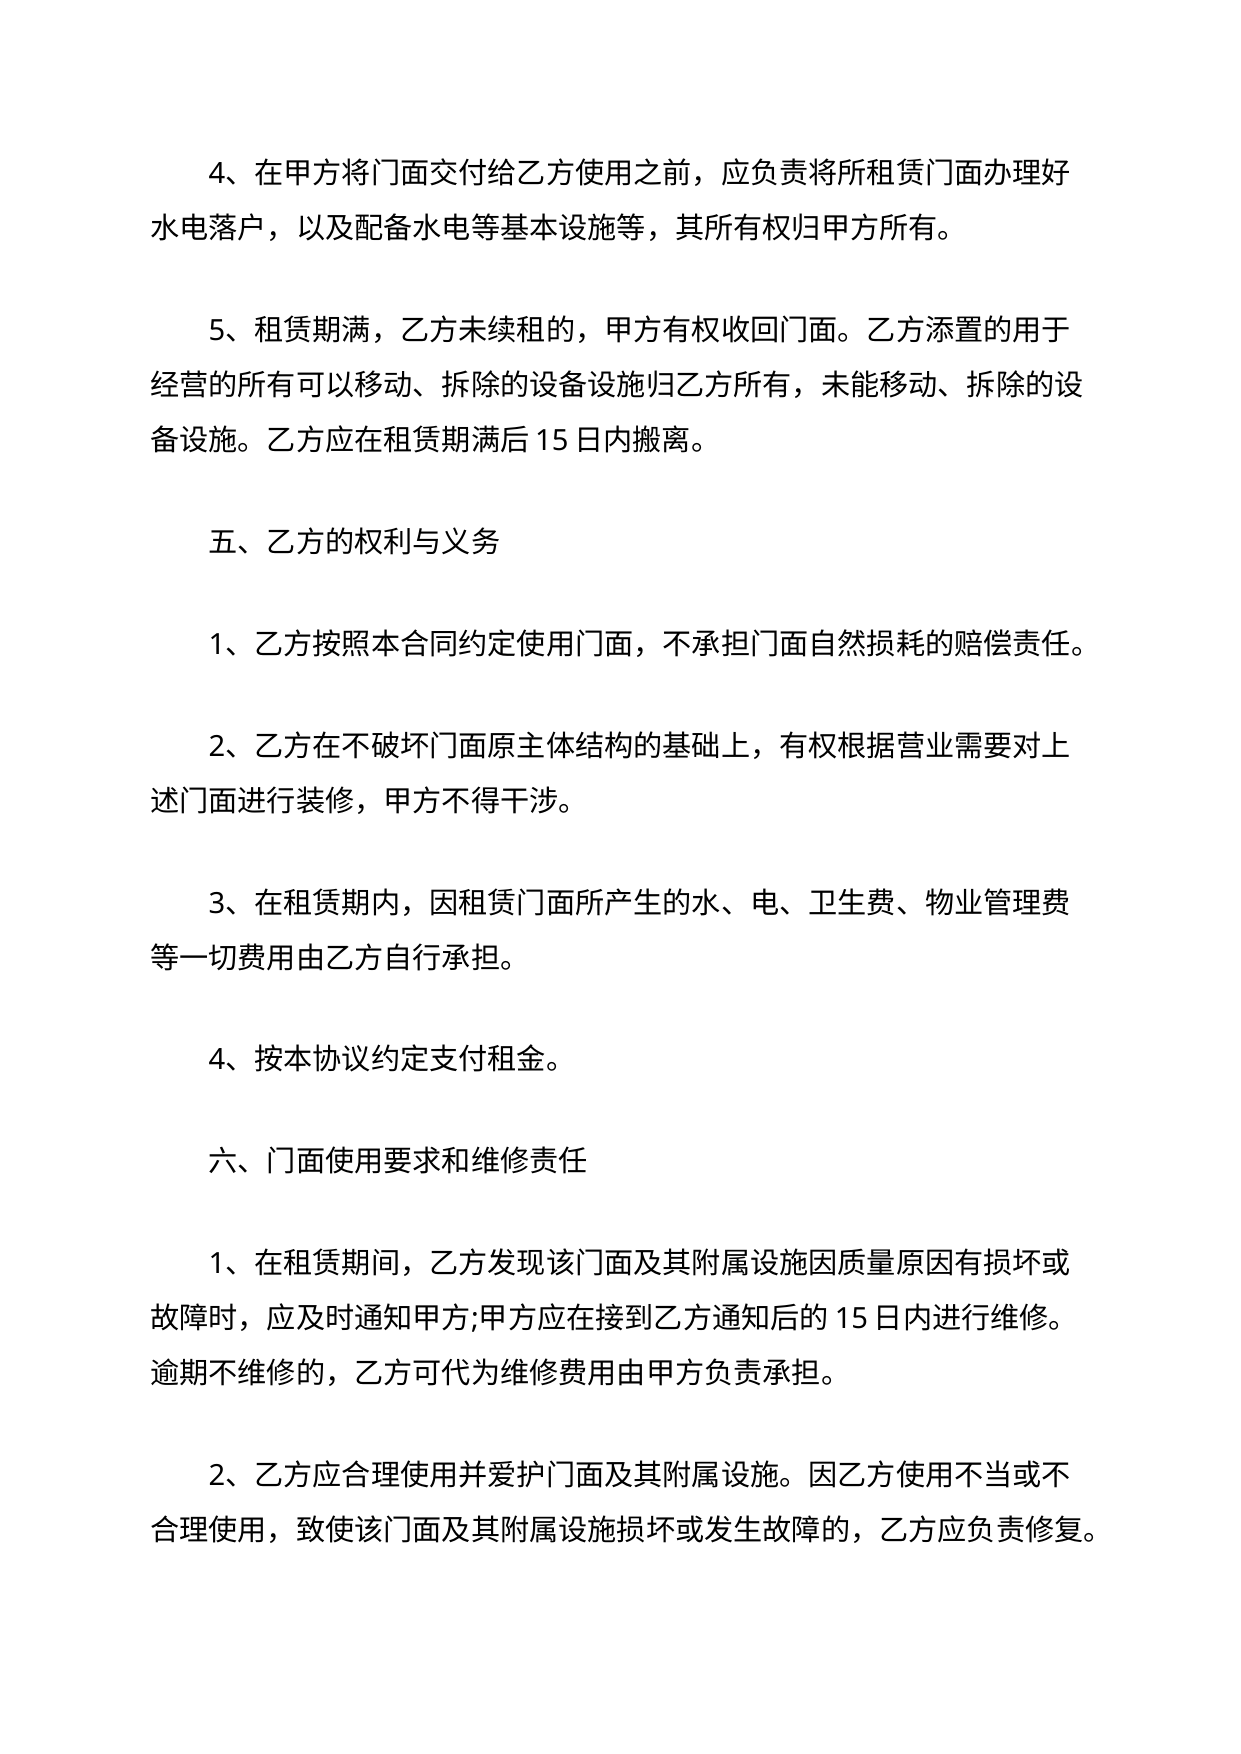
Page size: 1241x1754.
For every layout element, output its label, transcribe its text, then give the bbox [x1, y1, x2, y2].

text 六、门面使用要求和维修责任 [150, 1138, 1090, 1180]
text 3、在租赁期内，因租赁门面所产生的水、电、卫生费、物业管理费等一切费用由乙方自行承担。 [150, 879, 1090, 976]
text 4、在甲方将门面交付给乙方使用之前，应负责将所租赁门面办理好水电落户，以及配备水电等基本设施等，其所有权归甲方所有。 [150, 150, 1090, 247]
text 4、按本协议约定支付租金。 [150, 1036, 1090, 1078]
text 1、乙方按照本合同约定使用门面，不承担门面自然损耗的赔偿责任。 [150, 620, 1090, 663]
text 5、租赁期满，乙方未续租的，甲方有权收回门面。乙方添置的用于经营的所有可以移动、拆除的设备设施归乙方所有，未能移动、拆除的设备设施。乙方应在租赁期满后15日内搬离。 [150, 307, 1090, 459]
text 2、乙方应合理使用并爱护门面及其附属设施。因乙方使用不当或不合理使用，致使该门面及其附属设施损坏或发生故障的，乙方应负责修复。 [150, 1451, 1090, 1549]
text 1、在租赁期间，乙方发现该门面及其附属设施因质量原因有损坏或故障时，应及时通知甲方;甲方应在接到乙方通知后的15日内进行维修。逾期不维修的，乙方可代为维修费用由甲方负责承担。 [150, 1240, 1090, 1392]
text 五、乙方的权利与义务 [150, 519, 1090, 561]
text 2、乙方在不破坏门面原主体结构的基础上，有权根据营业需要对上述门面进行装修，甲方不得干涉。 [150, 722, 1090, 820]
